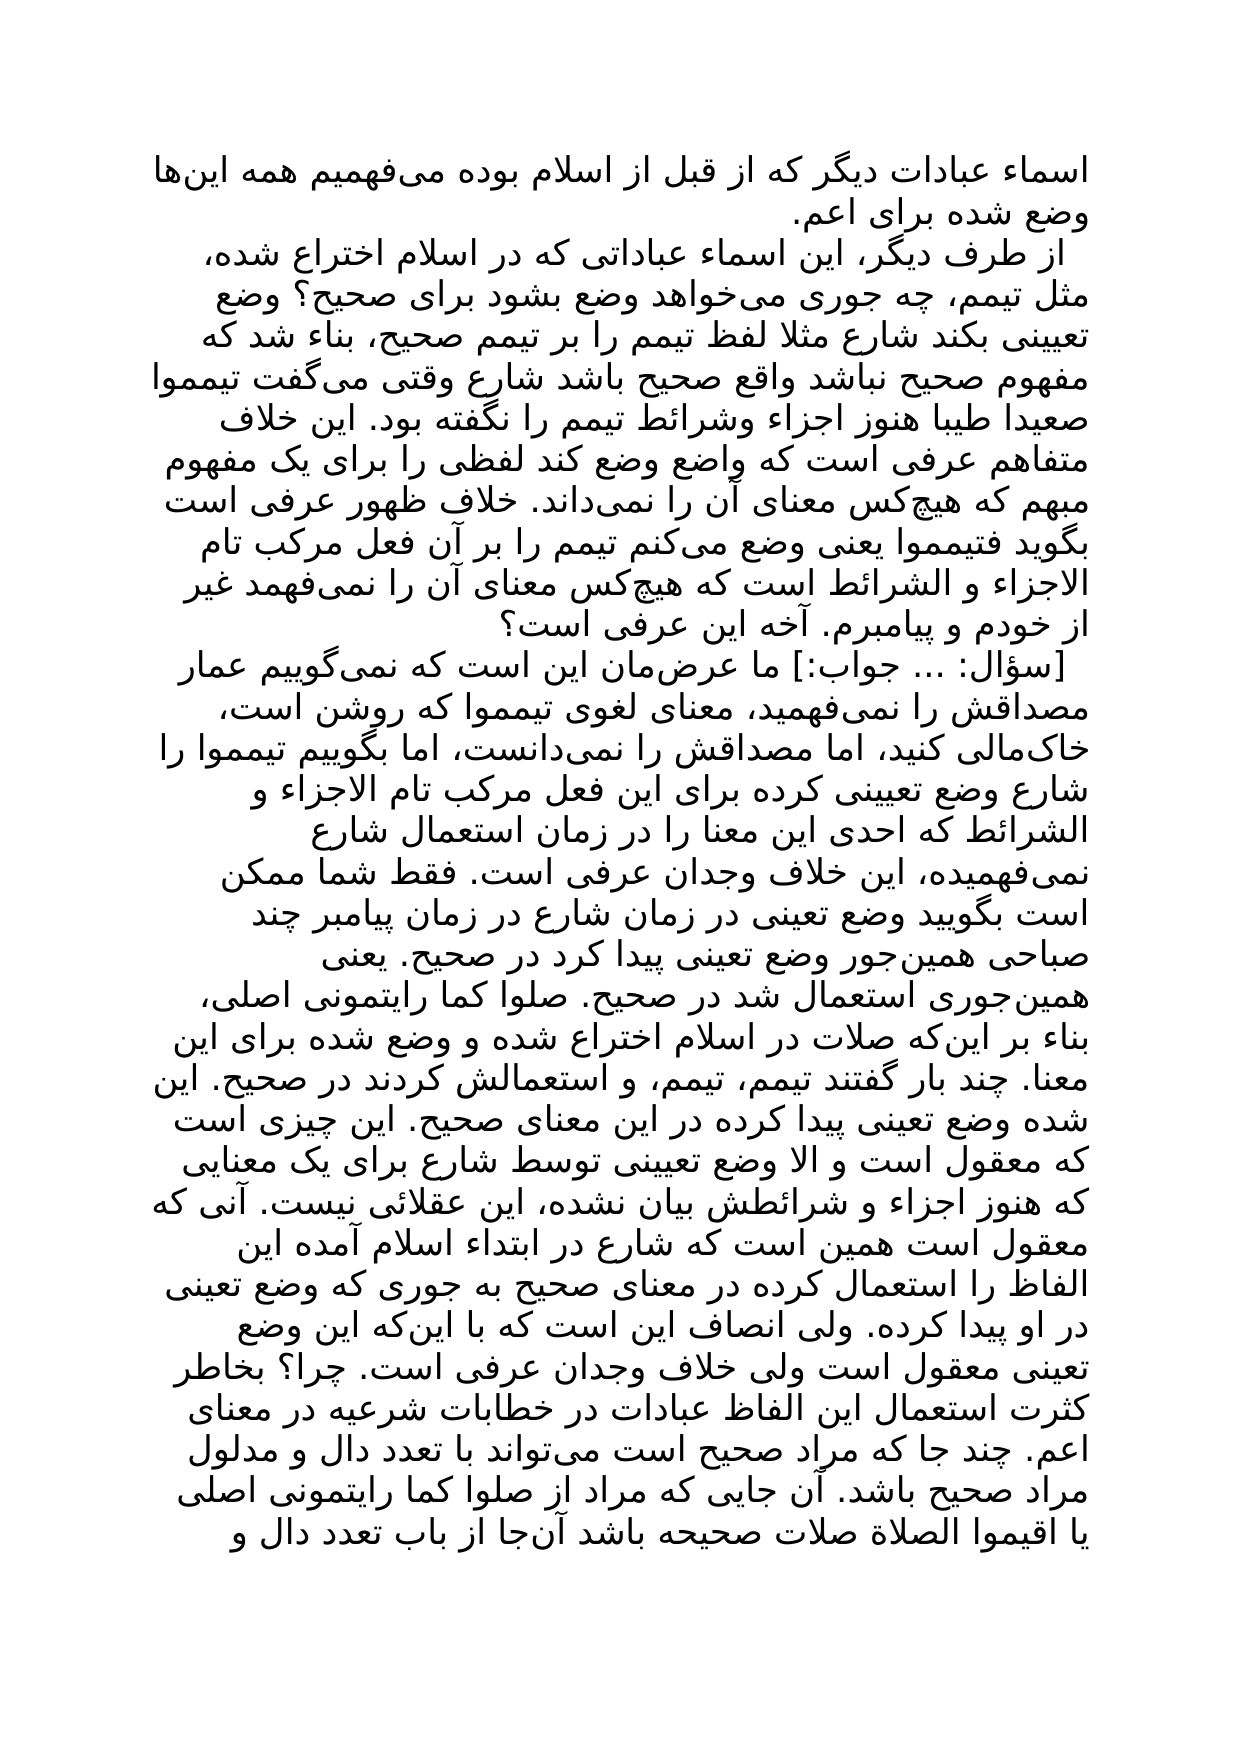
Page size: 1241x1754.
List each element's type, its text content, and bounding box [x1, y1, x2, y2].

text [150, 645, 1090, 1552]
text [150, 150, 1090, 232]
text از طرف دیگر، این اسماء عباداتی که در اسلام اختراع شده، مثل تیمم، چه جوری می‌‌خواهد وضع بشود برای صحیح؟ وضع تعیینی بکند شارع مثلا لفظ تیمم را بر تیمم صحیح، بناء شد که مفهوم صحیح نباشد واقع صحیح باشد شارع وقتی می‌‌گفت تیمموا صعیدا طیبا هنوز اجزاء وشرائط تیمم را نگفته بود. این خلاف متفاهم عرفی است که واضع وضع کند لفظی را برای یک مفهوم مبهم که هیچ‌کس معنای آن را نمی‌داند. خلاف ظهور عرفی است بگوید فتیمموا یعنی وضع می‌‌کنم تیمم را بر آن فعل مرکب تام الاجزاء و الشرائط است که هیچ‌کس معنای آن را نمی‌فهمد غیر از خودم و پیامبرم. آخه این عرفی است؟‌ [150, 232, 1090, 645]
